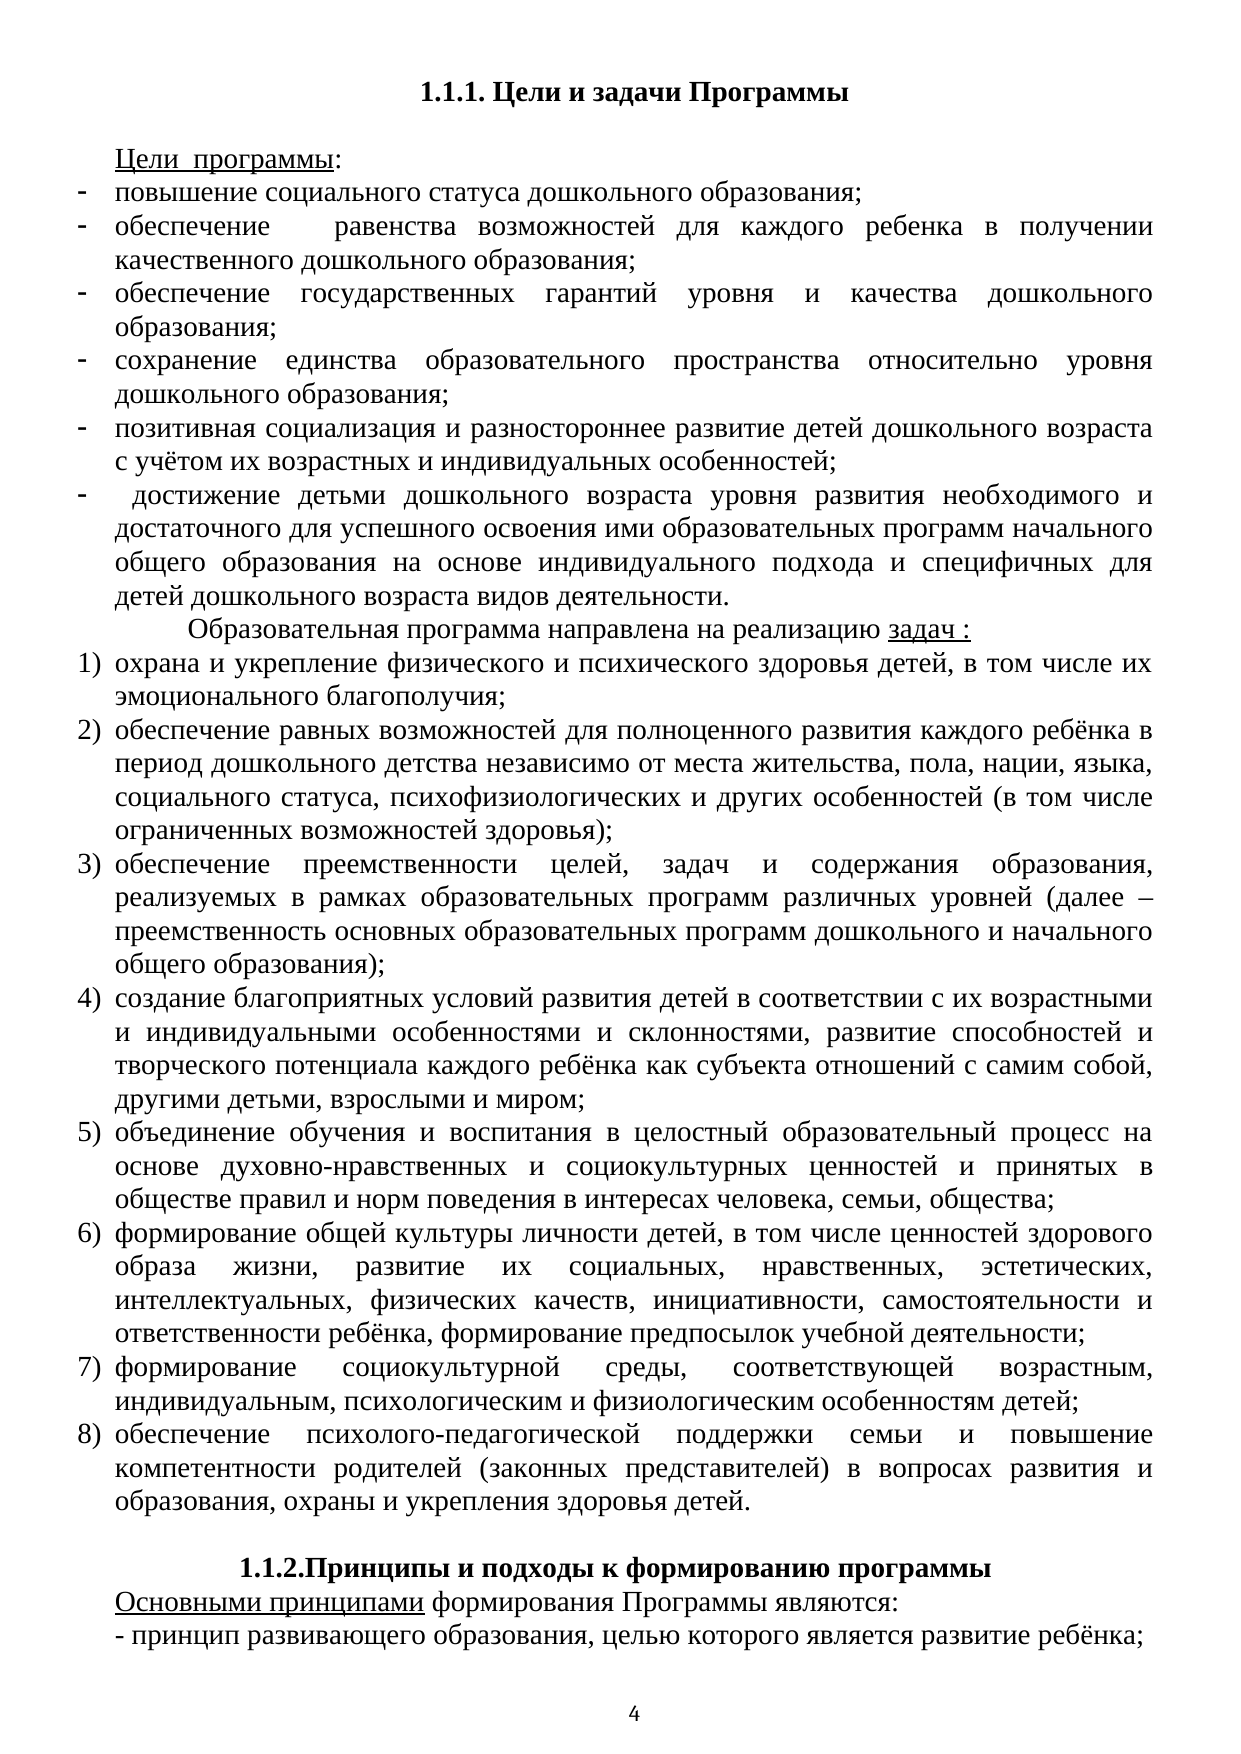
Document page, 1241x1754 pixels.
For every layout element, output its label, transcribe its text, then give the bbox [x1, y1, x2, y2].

list повышение социального статуса дошкольного образования; [77, 174, 1154, 208]
list позитивная социализация и разностороннее развитие детей дошкольного возраста с учётом их возрастных и индивидуальных особенностей; [77, 410, 1154, 477]
list объединение обучения и воспитания в целостный образовательный процесс на основе духовно-нравственных и социокультурных ценностей и принятых в обществе правил и норм поведения в интересах человека, семьи, общества; [77, 1114, 1154, 1215]
text Цели программы: [114, 141, 1154, 174]
list формирование общей культуры личности детей, в том числе ценностей здорового образа жизни, развитие их социальных, нравственных, эстетических, интеллектуальных, физических качеств, инициативности, самостоятельности и ответственности ребёнка, формирование предпосылок учебной деятельности; [77, 1215, 1154, 1349]
list охрана и укрепление физического и психического здоровья детей, в том числе их эмоционального благополучия; [77, 645, 1154, 712]
text 1.1.1. Цели и задачи Программы [114, 74, 1154, 107]
list обеспечение преемственности целей, задач и содержания образования, реализуемых в рамках образовательных программ различных уровней (далее – преемственность основных образовательных программ дошкольного и начального общего образования); [77, 846, 1154, 980]
text Основными принципами формирования Программы являются: [114, 1584, 1154, 1617]
list обеспечение равных возможностей для полноценного развития каждого ребёнка в период дошкольного детства независимо от места жительства, пола, нации, языка, социального статуса, психофизиологических и других особенностей (в том числе ограниченных возможностей здоровья); [77, 712, 1154, 846]
list сохранение единства образовательного пространства относительно уровня дошкольного образования; [77, 342, 1154, 410]
list формирование социокультурной среды, соответствующей возрастным, индивидуальным, психологическим и физиологическим особенностям детей; [77, 1349, 1154, 1416]
list создание благоприятных условий развития детей в соответствии с их возрастными и индивидуальными особенностями и склонностями, развитие способностей и творческого потенциала каждого ребёнка как субъекта отношений с самим собой, другими детьми, взрослыми и миром; [77, 980, 1154, 1114]
list 1.1.2.Принципы и подходы к формированию программы [77, 1550, 1154, 1584]
text Образовательная программа направлена на реализацию задач : [114, 611, 1154, 645]
list обеспечение государственных гарантий уровня и качества дошкольного образования; [77, 275, 1154, 342]
list обеспечение психолого-педагогической поддержки семьи и повышение компетентности родителей (законных представителей) в вопросах развития и образования, охраны и укрепления здоровья детей. [77, 1416, 1154, 1517]
list достижение детьми дошкольного возраста уровня развития необходимого и достаточного для успешного освоения ими образовательных программ начального общего образования на основе индивидуального подхода и специфичных для детей дошкольного возраста видов деятельности. [77, 477, 1154, 611]
list обеспечение равенства возможностей для каждого ребенка в получении качественного дошкольного образования; [77, 208, 1154, 275]
text - принцип развивающего образования, целью которого является развитие ребёнка; [114, 1617, 1154, 1651]
